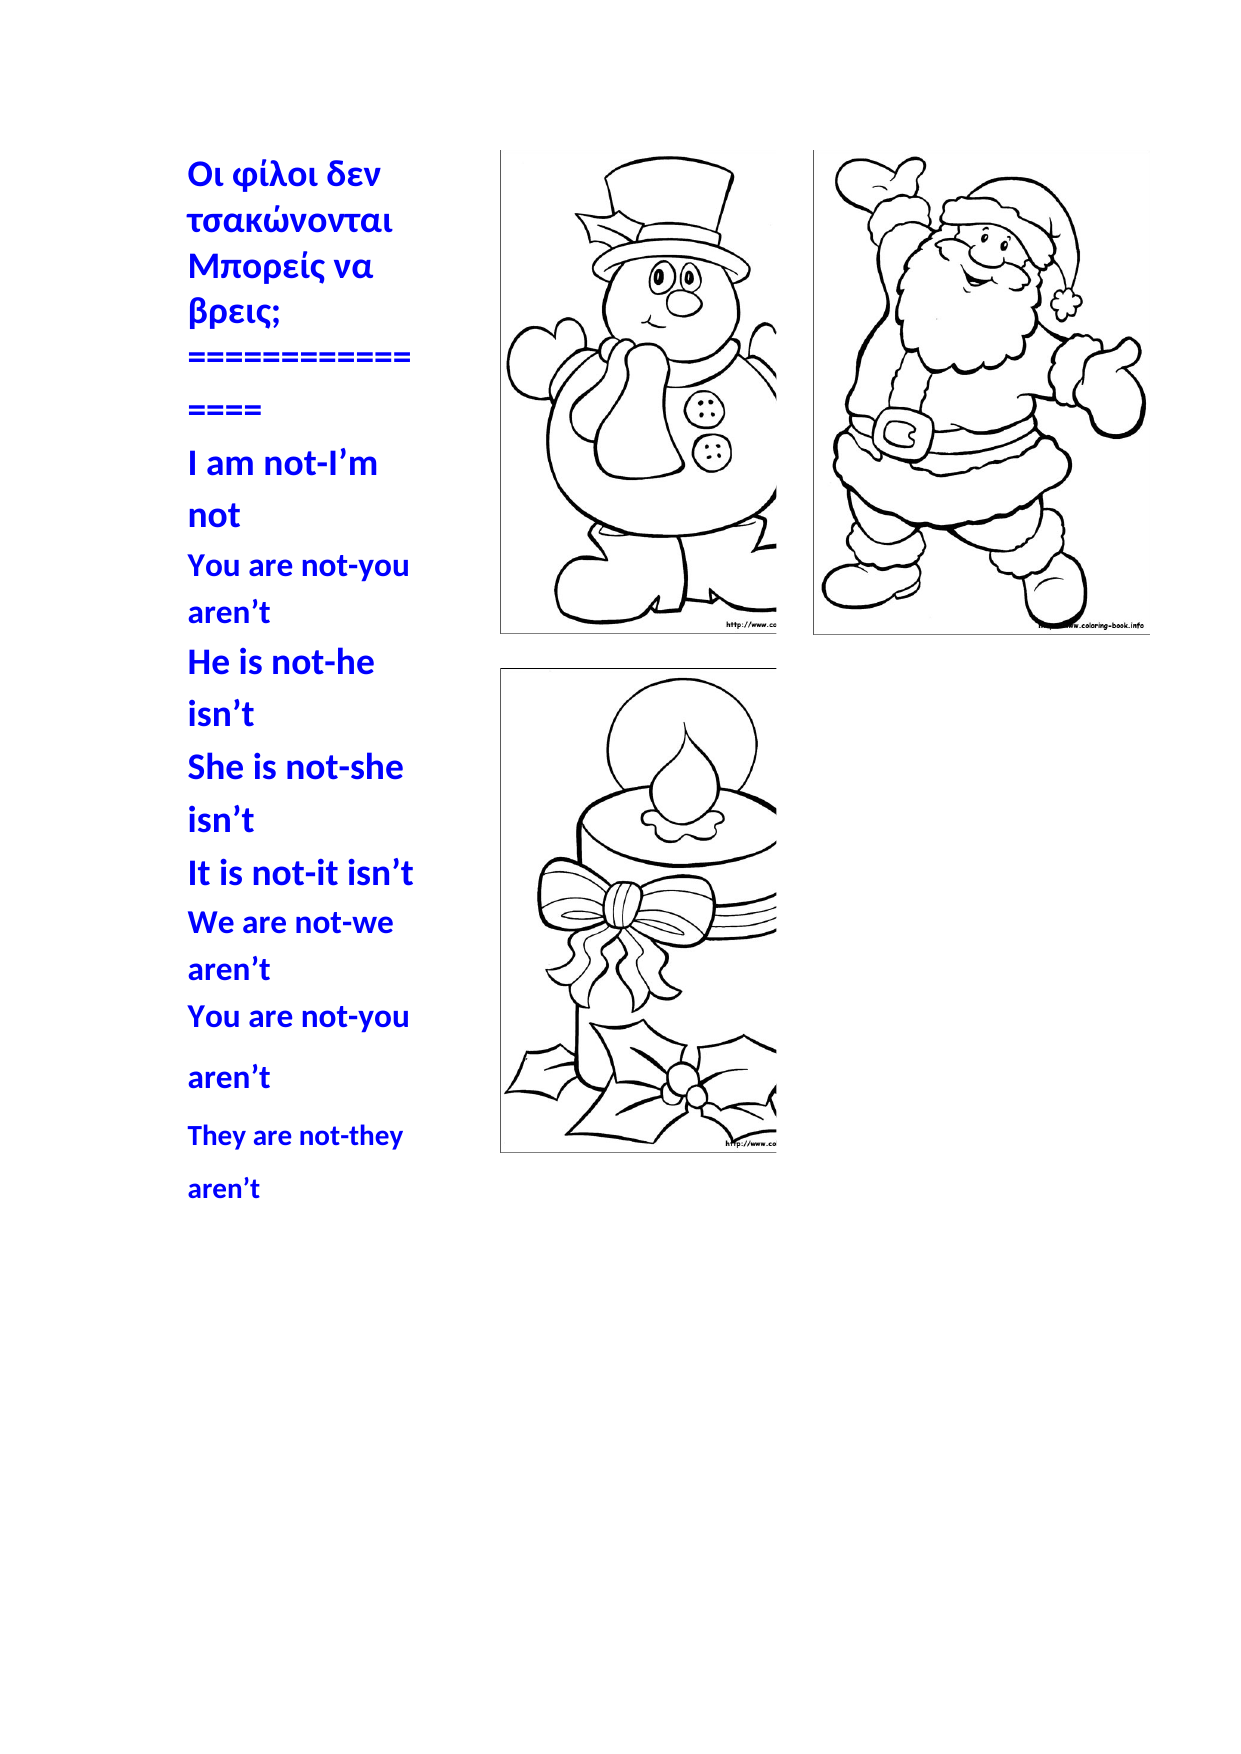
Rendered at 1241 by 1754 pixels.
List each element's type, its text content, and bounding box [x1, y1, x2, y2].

text You are not-you aren’t [187, 995, 427, 1097]
picture [500, 150, 777, 634]
text They are not-they aren’t [187, 1117, 427, 1206]
text He is not-he isn’t [187, 638, 427, 736]
text We are not-we aren’t [187, 901, 427, 989]
text Μπορείς να βρεις; [187, 242, 427, 333]
text I am not-I’m not [187, 439, 427, 537]
text She is not-she isn’t [187, 743, 427, 842]
picture [813, 150, 1150, 635]
text Οι φίλοι δεν τσακώνονται [187, 150, 427, 242]
text It is not-it isn’t [187, 848, 427, 894]
text You are not-you aren’t [187, 544, 427, 632]
picture [500, 668, 777, 1153]
text ================ [187, 333, 427, 432]
